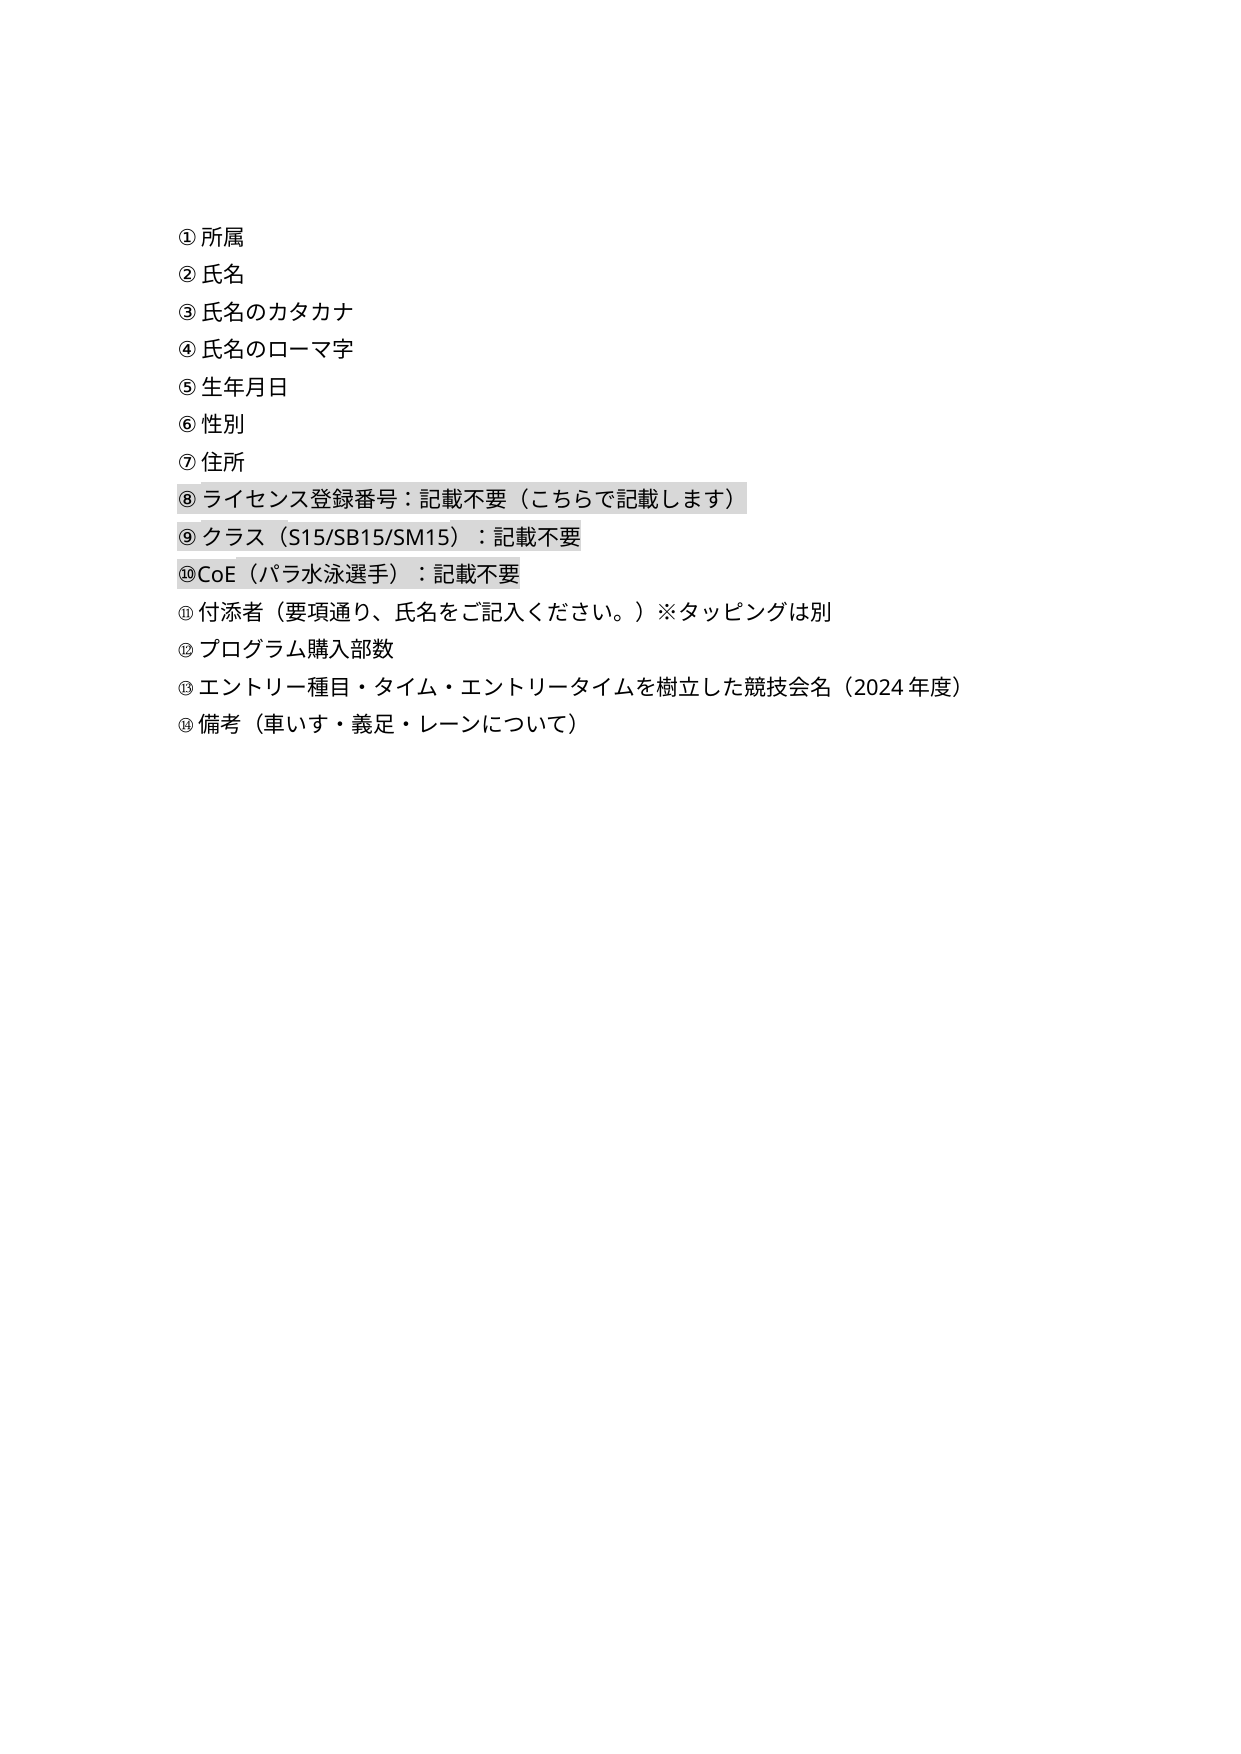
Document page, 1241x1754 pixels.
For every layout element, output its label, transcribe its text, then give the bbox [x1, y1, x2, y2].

text ⑩CoE（パラ水泳選手）：記載不要 [177, 554, 1063, 592]
text ⑫プログラム購入部数 [177, 629, 1063, 667]
text ⑤生年月日 [177, 367, 1063, 404]
text ③氏名のカタカナ [177, 292, 1063, 329]
text ④氏名のローマ字 [177, 329, 1063, 367]
text ⑭備考（車いす・義足・レーンについて） [177, 704, 1063, 742]
text ①所属 [177, 217, 1063, 254]
text ⑪付添者（要項通り、氏名をご記入ください。）※タッピングは別 [177, 592, 1063, 629]
text ⑨クラス（S15/SB15/SM15）：記載不要 [177, 517, 1063, 554]
text ⑥性別 [177, 404, 1063, 442]
text ⑧ライセンス登録番号：記載不要（こちらで記載します） [177, 479, 1063, 517]
text ⑬エントリー種目・タイム・エントリータイムを樹立した競技会名（2024年度） [177, 667, 1063, 704]
text ⑦住所 [177, 442, 1063, 479]
text ②氏名 [177, 254, 1063, 292]
